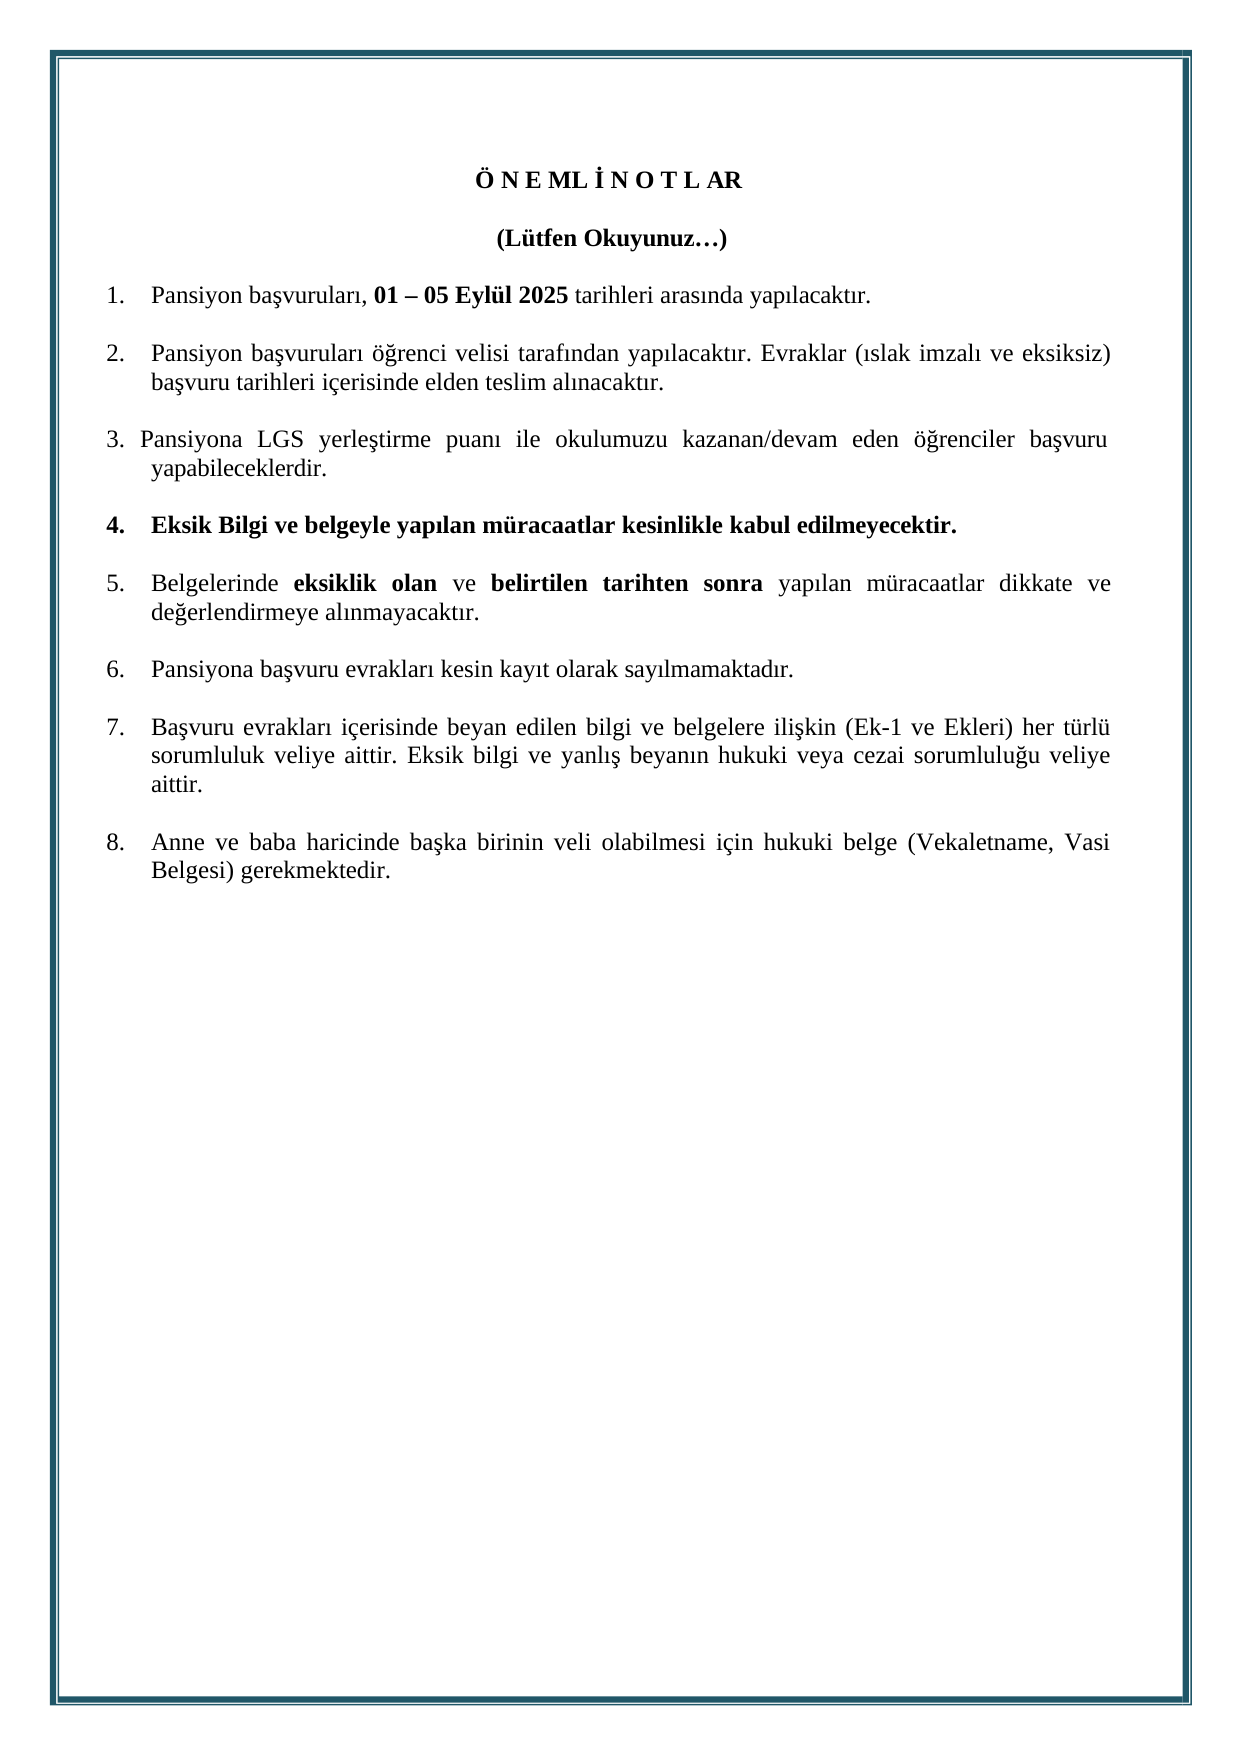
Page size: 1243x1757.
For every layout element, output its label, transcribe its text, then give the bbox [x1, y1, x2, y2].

list Başvuru evrakları içerisinde beyan edilen bilgi ve belgelere ilişkin (Ek-1 ve Ekleri) her türlü sorumluluk veliye aittir. Eksik bilgi ve yanlış beyanın hukuki veya cezai sorumluluğu veliye aittir. [106, 712, 1112, 798]
subtitle (Lütfen Okuyunuz…) [115, 223, 1109, 252]
text yapabileceklerdir. [151, 453, 1184, 482]
list Belgelerinde eksiklik olan ve belirtilen tarihten sonra yapılan müracaatlar dikkate ve değerlendirmeye alınmayacaktır. [106, 568, 1112, 626]
list Pansiyon başvuruları, 01 – 05 Eylül 2025 tarihleri arasında yapılacaktır. [106, 281, 1184, 309]
list Pansiyona LGS yerleştirme puanı ile okulumuzu kazanan/devam eden öğrenciler başvuru [106, 424, 1184, 453]
subtitle Eksik Bilgi ve belgeyle yapılan müracaatlar kesinlikle kabul edilmeyecektir. [106, 511, 1184, 539]
list Pansiyona başvuru evrakları kesin kayıt olarak sayılmamaktadır. [106, 654, 1184, 683]
list Pansiyon başvuruları öğrenci velisi tarafından yapılacaktır. Evraklar (ıslak imzalı ve eksiksiz) başvuru tarihleri içerisinde elden teslim alınacaktır. [106, 338, 1111, 396]
list Anne ve baba haricinde başka birinin veli olabilmesi için hukuki belge (Vekaletname, Vasi Belgesi) gerekmektedir. [106, 827, 1111, 884]
subtitle Ö N E ML İ N O T L AR [115, 166, 1103, 194]
